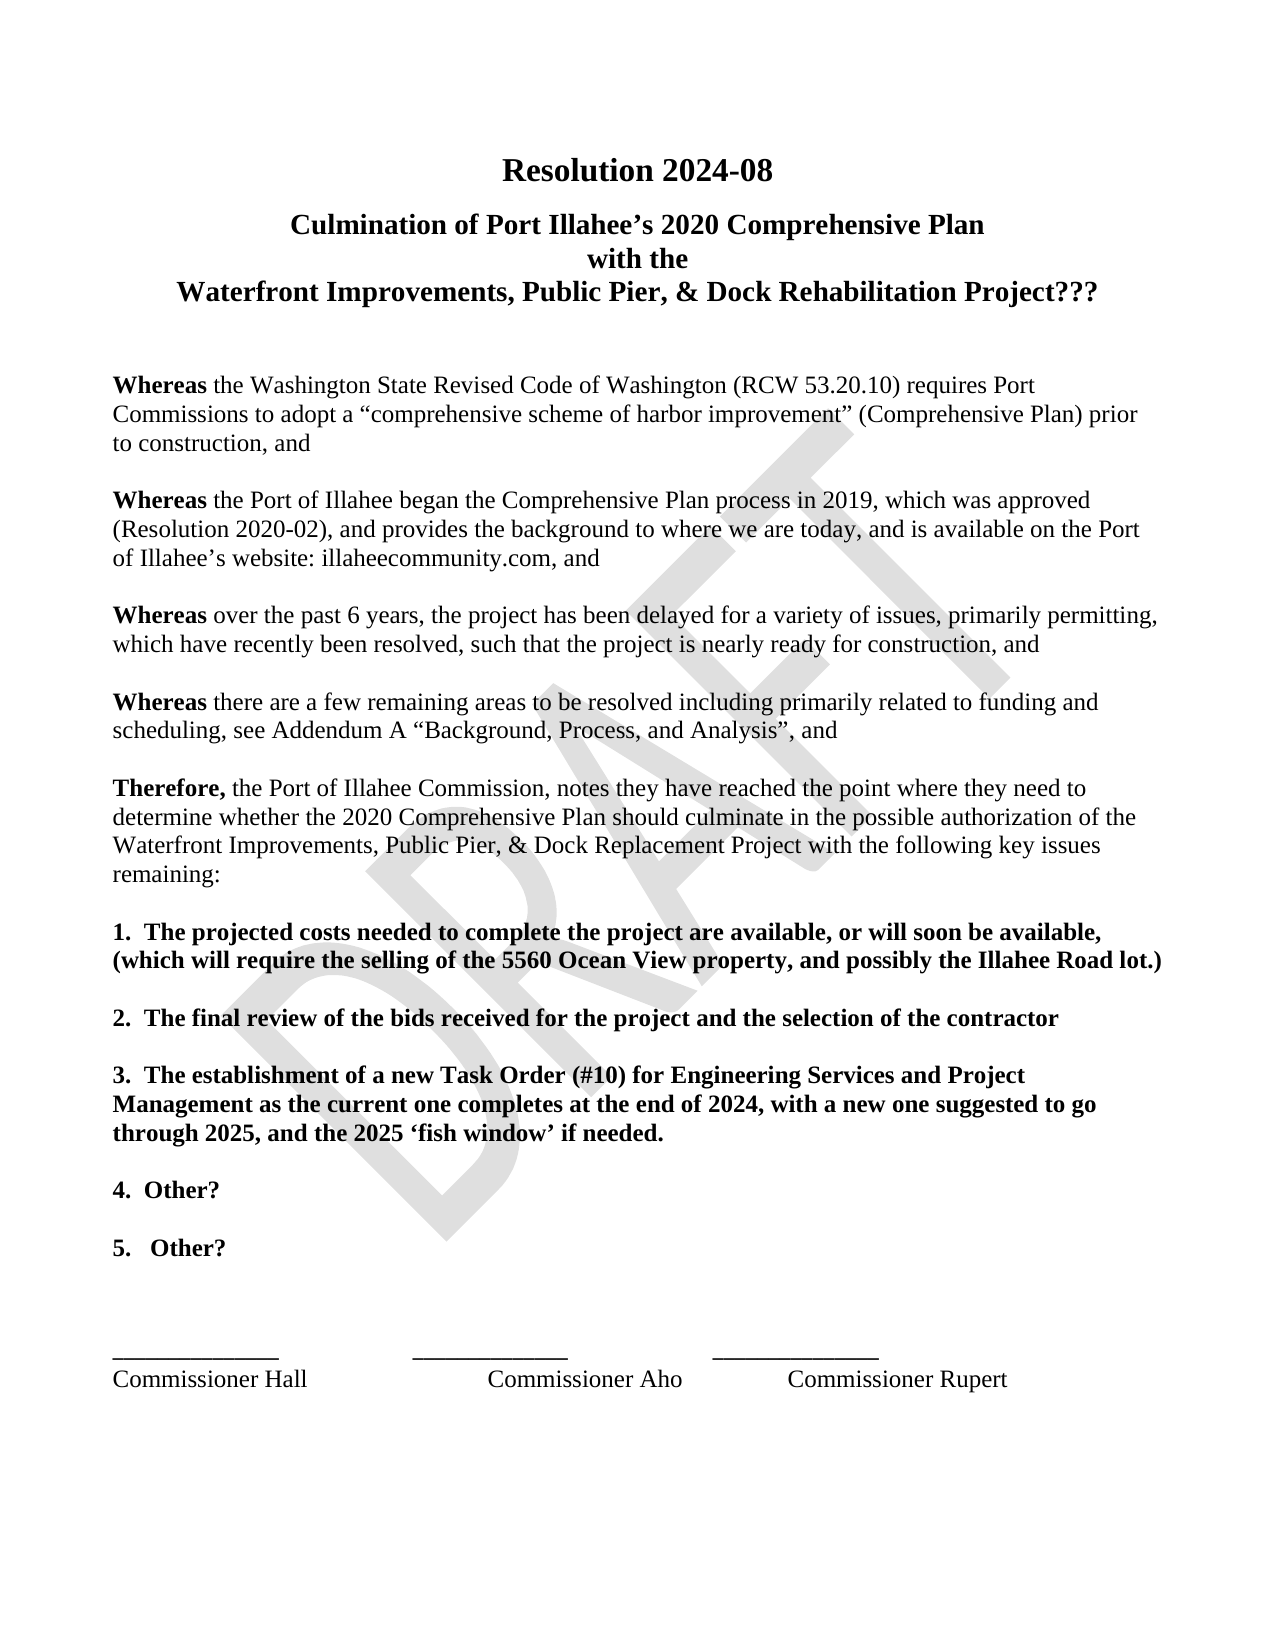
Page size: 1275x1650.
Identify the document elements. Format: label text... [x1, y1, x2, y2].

text Resolution 2024-08 [112, 150, 1162, 188]
text 1. The projected costs needed to complete the project are available, or will soon be available, (which will require the selling of the 5560 Ocean View property, and possibly the Illahee Road lot.) [112, 917, 1162, 974]
text Whereas over the past 6 years, the project has been delayed for a variety of issues, primarily permitting, which have recently been resolved, such that the project is nearly ready for construction, and [112, 600, 1162, 658]
text with the [112, 241, 1162, 274]
text 5. Other? [112, 1233, 1162, 1262]
text Therefore, the Port of Illahee Commission, notes they have reached the point where they need to determine whether the 2020 Comprehensive Plan should culminate in the possible authorization of the Waterfront Improvements, Public Pier, & Dock Replacement Project with the following key issues remaining: [112, 773, 1162, 888]
text 4. Other? [112, 1175, 1162, 1204]
text _______________ ______________ _______________ [112, 1330, 1162, 1364]
text 3. The establishment of a new Task Order (#10) for Engineering Services and Project Management as the current one completes at the end of 2024, with a new one suggested to go through 2025, and the 2025 ‘fish window’ if needed. [112, 1060, 1162, 1147]
text Culmination of Port Illahee’s 2020 Comprehensive Plan [112, 207, 1162, 241]
text Whereas there are a few remaining areas to be resolved including primarily related to funding and scheduling, see Addendum A “Background, Process, and Analysis”, and [112, 687, 1162, 744]
text Commissioner Hall Commissioner Aho Commissioner Rupert [112, 1364, 1162, 1393]
text Waterfront Improvements, Public Pier, & Dock Rehabilitation Project??? [112, 274, 1162, 308]
text 2. The final review of the bids received for the project and the selection of the contractor [112, 1003, 1162, 1032]
text Whereas the Port of Illahee began the Comprehensive Plan process in 2019, which was approved (Resolution 2020-02), and provides the background to where we are today, and is available on the Port of Illahee’s website: illaheecommunity.com, and [112, 485, 1162, 572]
text Whereas the Washington State Revised Code of Washington (RCW 53.20.10) requires Port Commissions to adopt a “comprehensive scheme of harbor improvement” (Comprehensive Plan) prior to construction, and [112, 370, 1162, 457]
